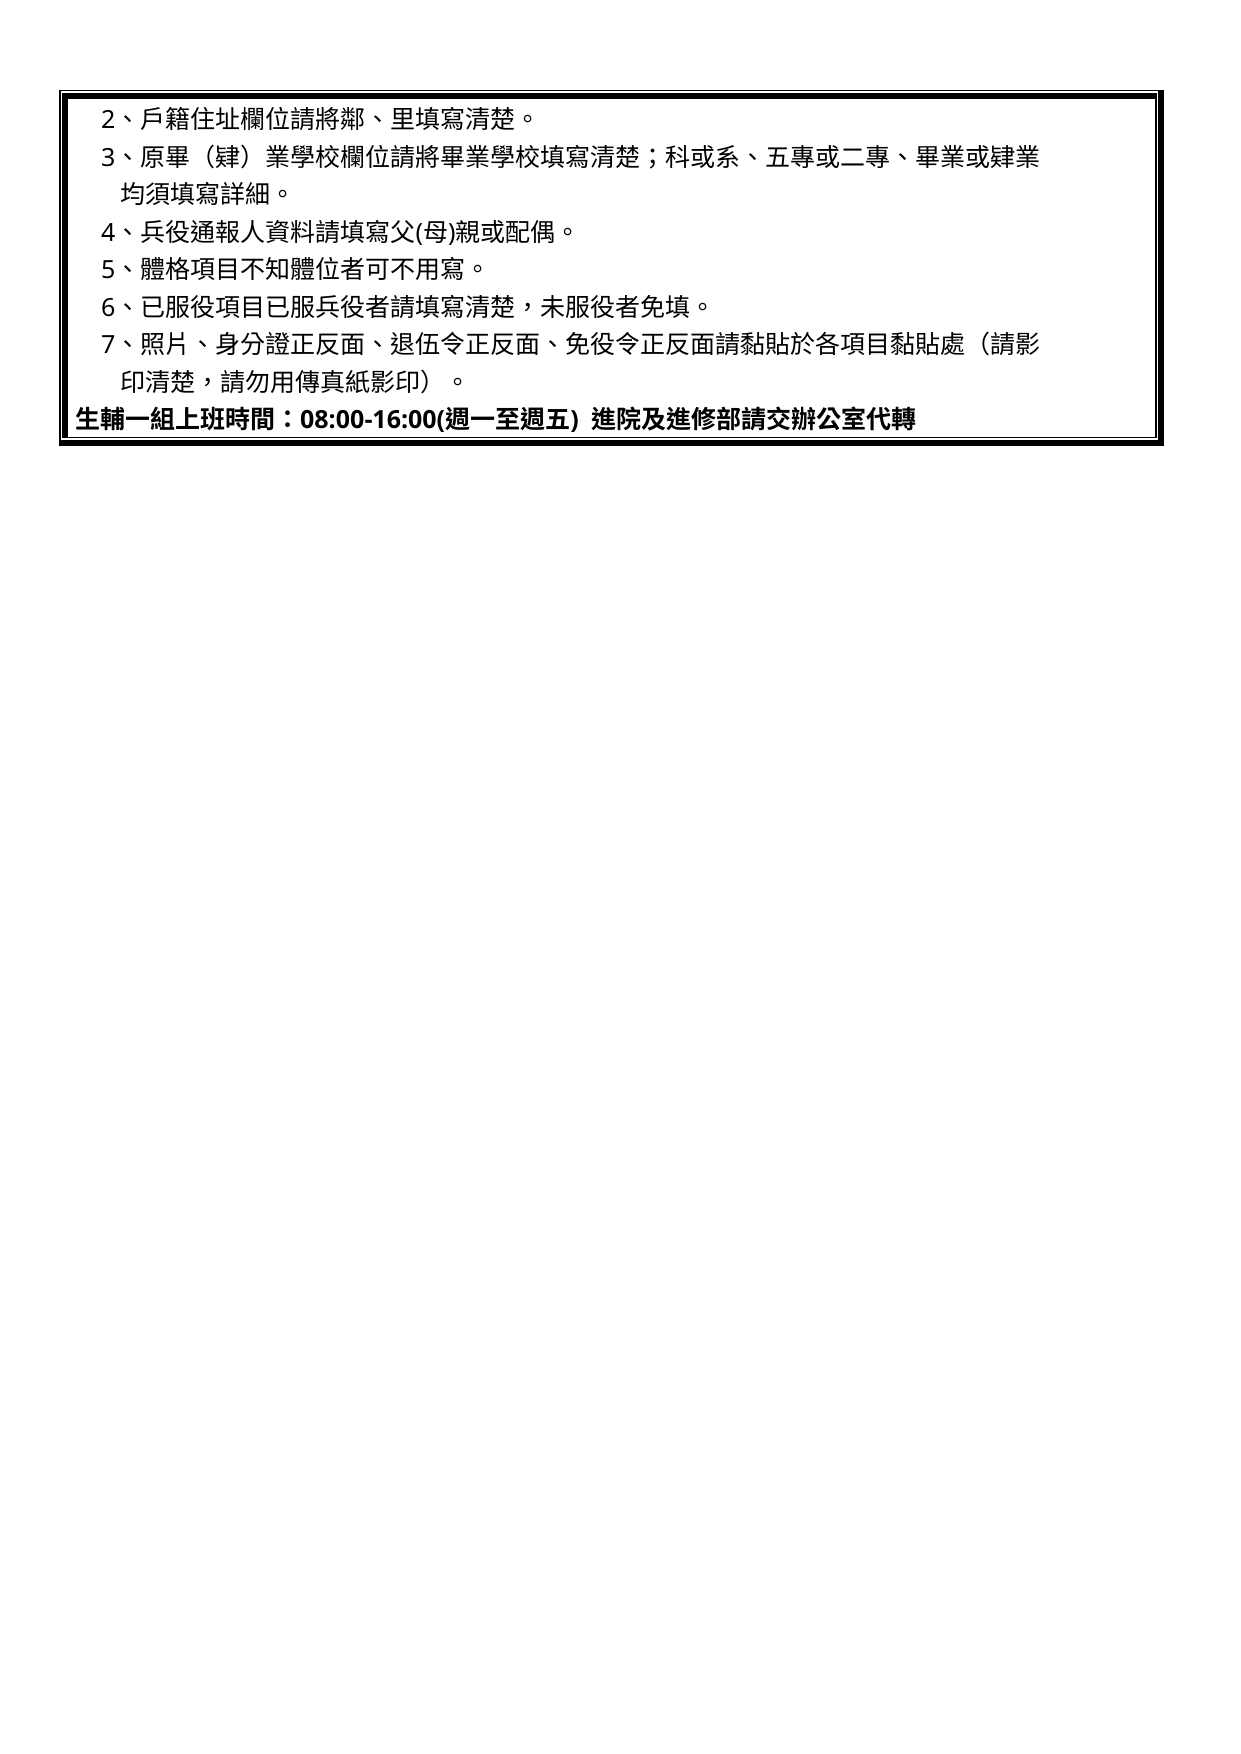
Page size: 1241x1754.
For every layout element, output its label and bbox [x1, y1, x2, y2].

table_header [68, 99, 1155, 436]
